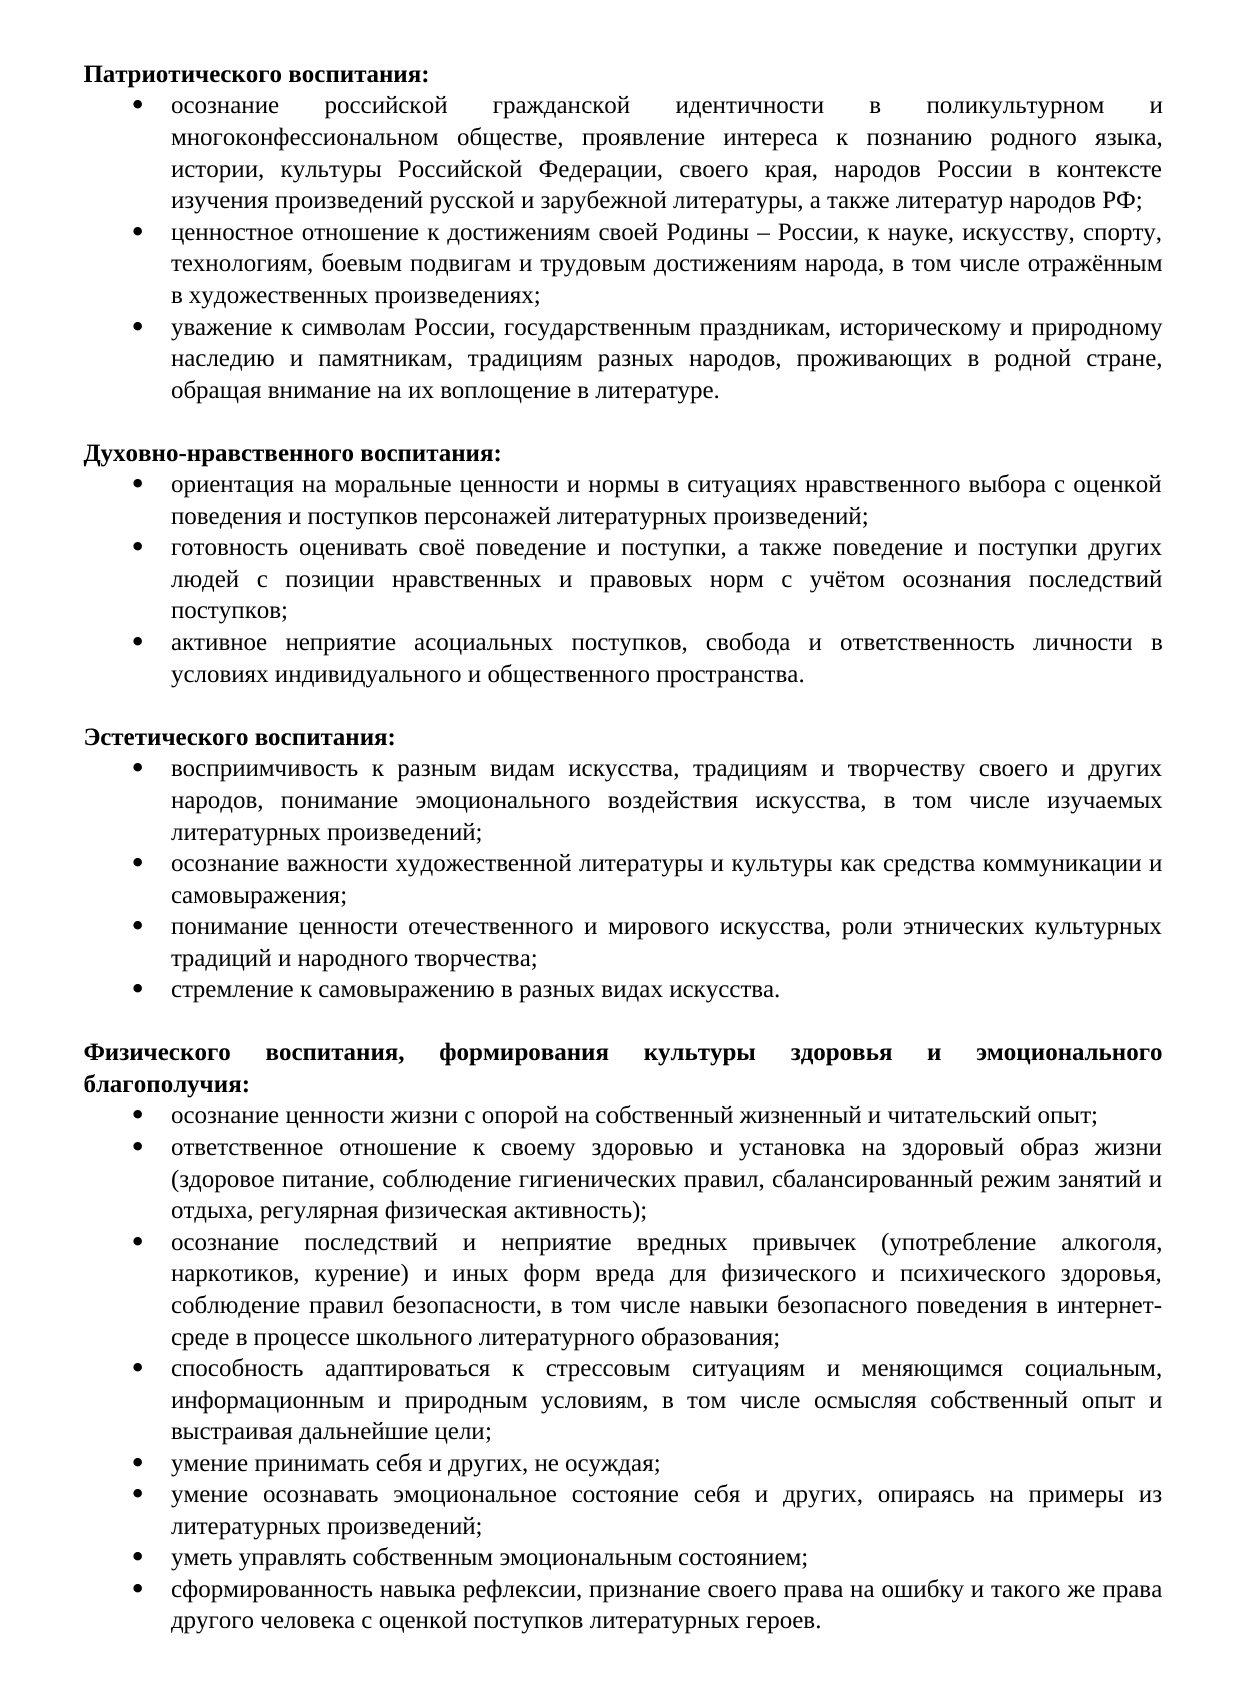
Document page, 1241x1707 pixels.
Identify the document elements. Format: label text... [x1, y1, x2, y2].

list осознание ценности жизни с опорой на собственный жизненный и читательский опыт; [133, 1101, 1163, 1129]
list уважение к символам России, государственным праздникам, историческому и природному наследию и памятникам, традициям разных народов, проживающих в родной стране, обращая внимание на их воплощение в литературе. [133, 312, 1163, 403]
list ценностное отношение к достижениям своей Родины – России, к науке, искусству, спорту, технологиям, боевым подвигам и трудовым достижениям народа, в том числе отражённым в художественных произведениях; [133, 217, 1163, 309]
list умение осознавать эмоциональное состояние себя и других, опираясь на примеры из литературных произведений; [133, 1479, 1163, 1540]
list умение принимать себя и других, не осуждая; [133, 1448, 1163, 1477]
list активное неприятие асоциальных поступков, свобода и ответственность личности в условиях индивидуального и общественного пространства. [133, 627, 1163, 687]
text Духовно-нравственного воспитания: [83, 438, 1163, 467]
list готовность оценивать своё поведение и поступки, а также поведение и поступки других людей с позиции нравственных и правовых норм с учётом осознания последствий поступков; [133, 532, 1163, 624]
list уметь управлять собственным эмоциональным состоянием; [133, 1542, 1163, 1571]
text Физического воспитания, формирования культуры здоровья и эмоционального благополучия: [83, 1037, 1163, 1098]
text Эстетического воспитания: [83, 722, 1163, 751]
list способность адаптироваться к стрессовым ситуациям и меняющимся социальным, информационным и природным условиям, в том числе осмысляя собственный опыт и выстраивая дальнейшие цели; [133, 1353, 1163, 1445]
text Патриотического воспитания: [83, 59, 1163, 88]
list ориентация на моральные ценности и нормы в ситуациях нравственного выбора с оценкой поведения и поступков персонажей литературных произведений; [133, 469, 1163, 530]
list сформированность навыка рефлексии, признание своего права на ошибку и такого же права другого человека с оценкой поступков литературных героев. [133, 1574, 1163, 1634]
list осознание последствий и неприятие вредных привычек (употребление алкоголя, наркотиков, курение) и иных форм вреда для физического и психического здоровья, соблюдение правил безопасности, в том числе навыки безопасного поведения в интернет-среде в процессе школьного литературного образования; [133, 1227, 1163, 1350]
list ответственное отношение к своему здоровью и установка на здоровый образ жизни (здоровое питание, соблюдение гигиенических правил, сбалансированный режим занятий и отдыха, регулярная физическая активность); [133, 1132, 1163, 1224]
list осознание российской гражданской идентичности в поликультурном и многоконфессиональном обществе, проявление интереса к познанию родного языка, истории, культуры Российской Федерации, своего края, народов России в контексте изучения произведений русской и зарубежной литературы, а также литератур народов РФ; [133, 91, 1163, 214]
list восприимчивость к разным видам искусства, традициям и творчеству своего и других народов, понимание эмоционального воздействия искусства, в том числе изучаемых литературных произведений; [133, 753, 1163, 845]
list понимание ценности отечественного и мирового искусства, роли этнических культурных традиций и народного творчества; [133, 911, 1163, 972]
list осознание важности художественной литературы и культуры как средства коммуникации и самовыражения; [133, 848, 1163, 908]
list стремление к самовыражению в разных видах искусства. [133, 974, 1163, 1003]
